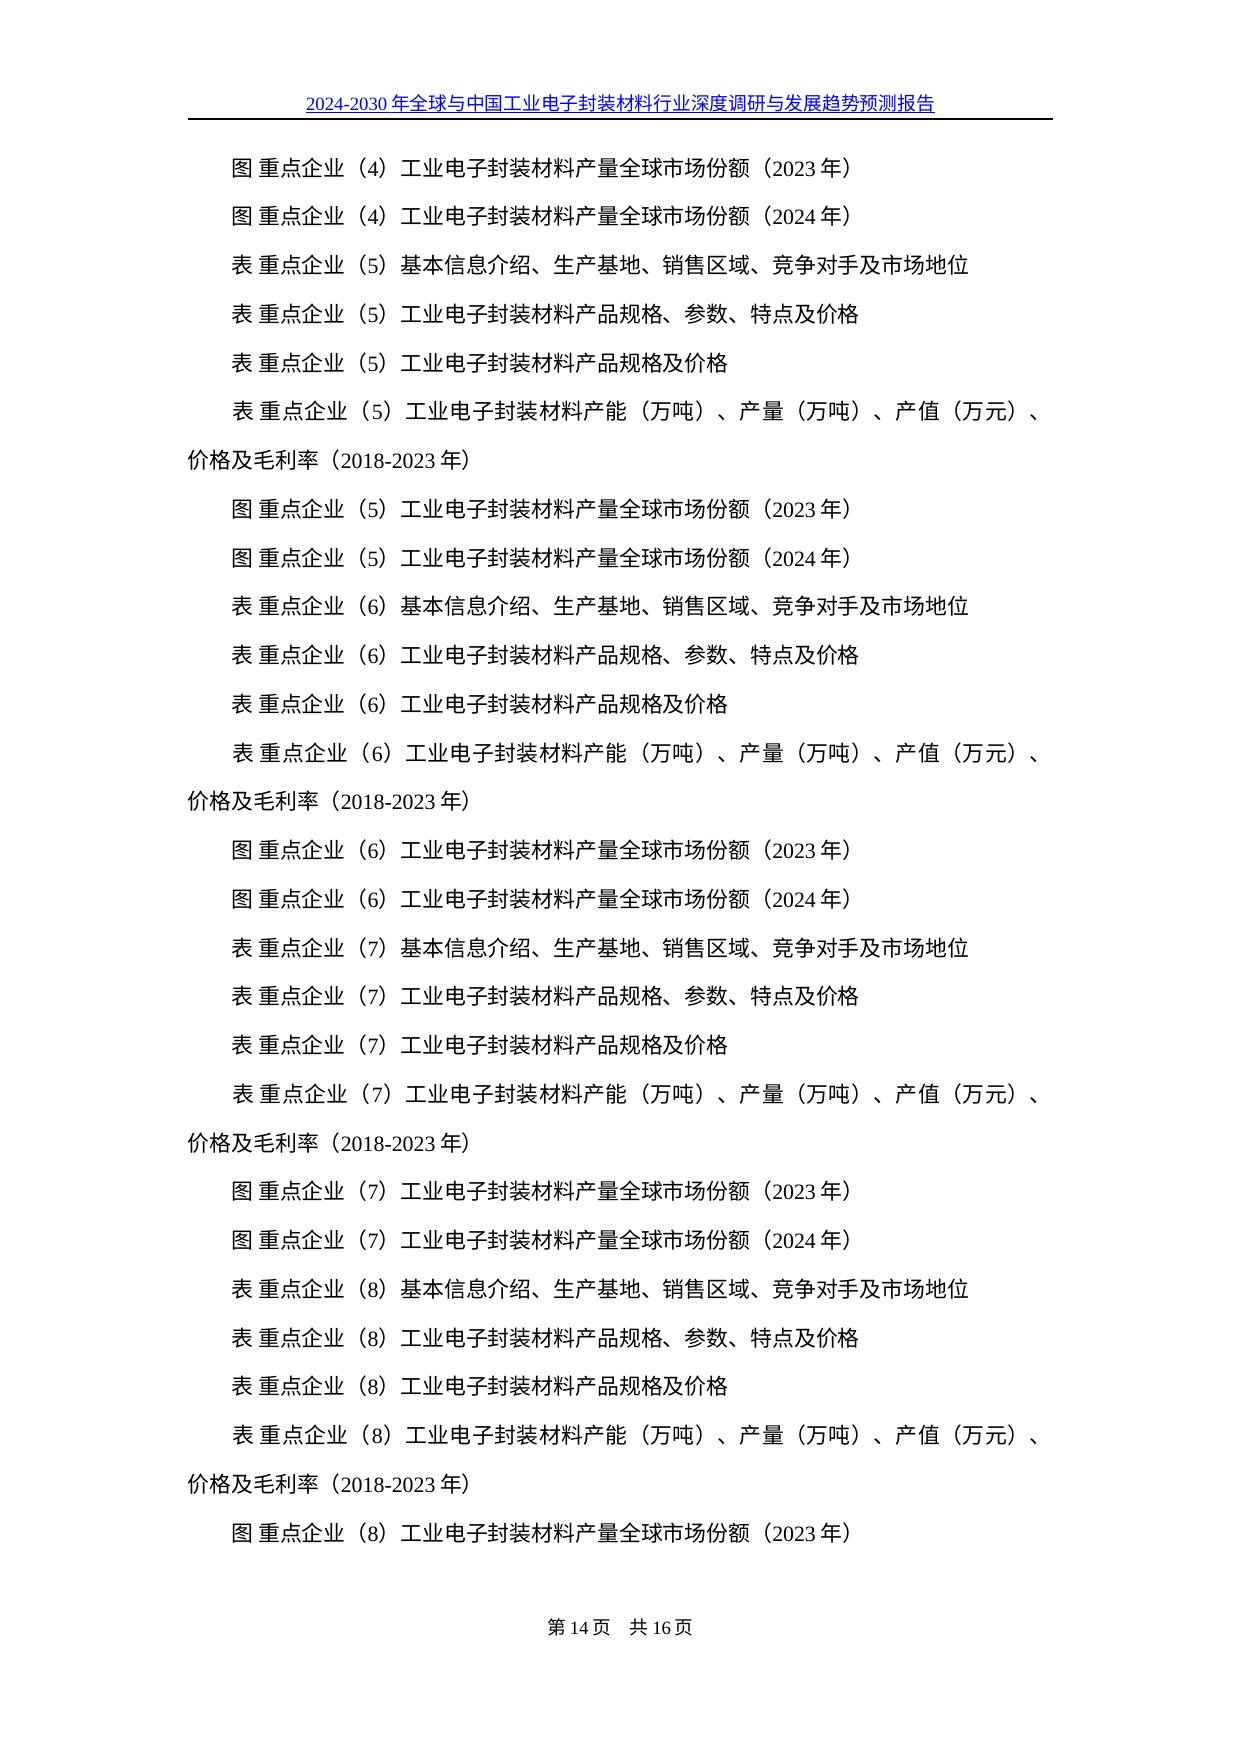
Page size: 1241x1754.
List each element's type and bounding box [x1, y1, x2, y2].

text [187, 150, 1053, 1548]
